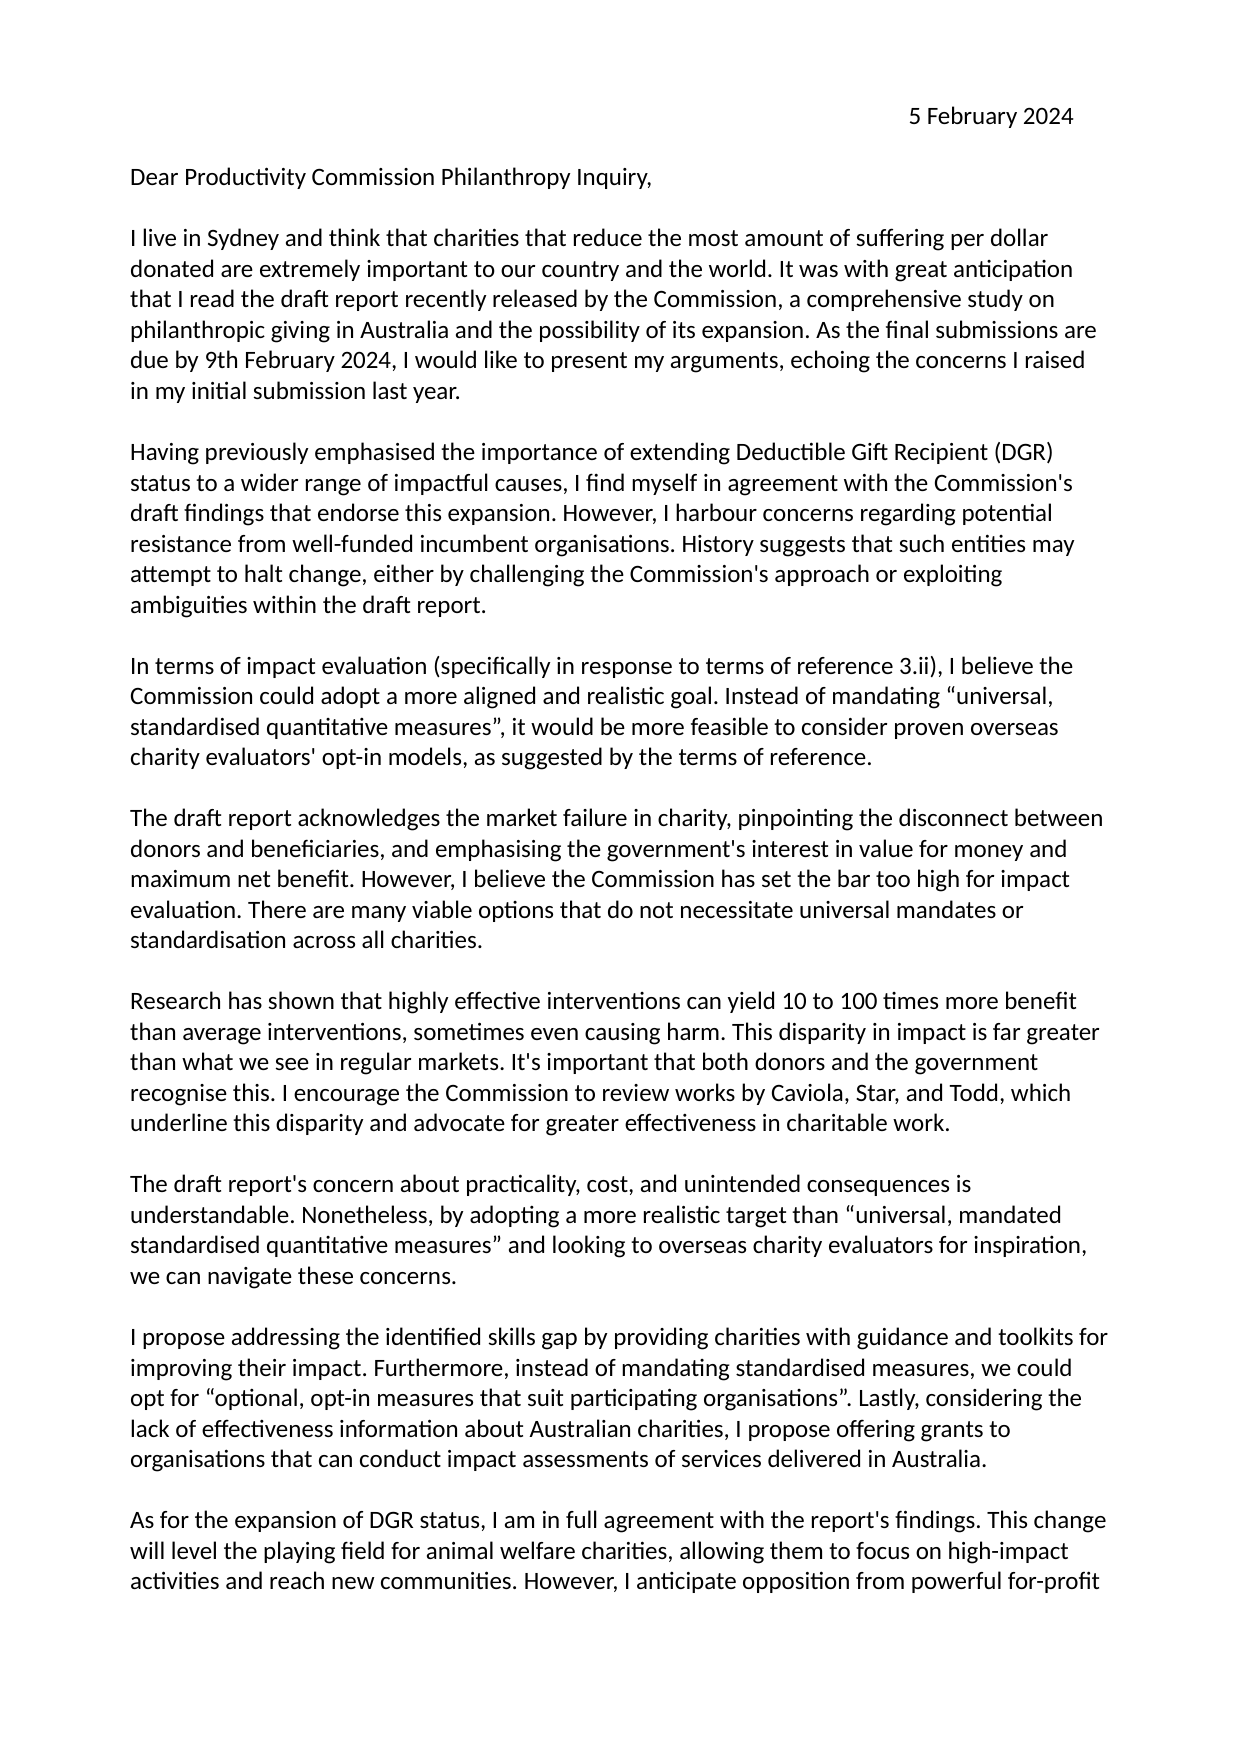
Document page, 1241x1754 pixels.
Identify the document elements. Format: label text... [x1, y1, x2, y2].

text The draft report's concern about practicality, cost, and unintended consequences is understandable. Nonetheless, by adopting a more realistic target than “universal, mandated standardised quantitative measures” and looking to overseas charity evaluators for inspiration, we can navigate these concerns. [130, 1169, 1110, 1291]
text I propose addressing the identified skills gap by providing charities with guidance and toolkits for improving their impact. Furthermore, instead of mandating standardised measures, we could opt for “optional, opt-in measures that suit participating organisations”. Lastly, considering the lack of effectiveness information about Australian charities, I propose offering grants to organisations that can conduct impact assessments of services delivered in Australia. [130, 1321, 1110, 1474]
text In terms of impact evaluation (specifically in response to terms of reference 3.ii), I believe the Commission could adopt a more aligned and realistic goal. Instead of mandating “universal, standardised quantitative measures”, it would be more feasible to consider proven overseas charity evaluators' opt-in models, as suggested by the terms of reference. [130, 650, 1110, 772]
text Dear Productivity Commission Philanthropy Inquiry, [130, 161, 1110, 192]
text Having previously emphasised the importance of extending Deductible Gift Recipient (DGR) status to a wider range of impactful causes, I find myself in agreement with the Commission's draft findings that endorse this expansion. However, I harbour concerns regarding potential resistance from well-funded incumbent organisations. History suggests that such entities may attempt to halt change, either by challenging the Commission's approach or exploiting ambiguities within the draft report. [130, 436, 1110, 619]
text The draft report acknowledges the market failure in charity, pinpointing the disconnect between donors and beneficiaries, and emphasising the government's interest in value for money and maximum net benefit. However, I believe the Commission has set the bar too high for impact evaluation. There are many viable options that do not necessitate universal mandates or standardisation across all charities. [130, 802, 1110, 955]
text I live in Sydney and think that charities that reduce the most amount of suffering per dollar donated are extremely important to our country and the world. It was with great anticipation that I read the draft report recently released by the Commission, a comprehensive study on philanthropic giving in Australia and the possibility of its expansion. As the final submissions are due by 9th February 2024, I would like to present my arguments, echoing the concerns I raised in my initial submission last year. [130, 222, 1110, 406]
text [130, 1504, 1110, 1596]
text 5 February 2024 [130, 100, 1110, 131]
text Research has shown that highly effective interventions can yield 10 to 100 times more benefit than average interventions, sometimes even causing harm. This disparity in impact is far greater than what we see in regular markets. It's important that both donors and the government recognise this. I encourage the Commission to review works by Caviola, Star, and Todd, which underline this disparity and advocate for greater effectiveness in charitable work. [130, 986, 1110, 1138]
